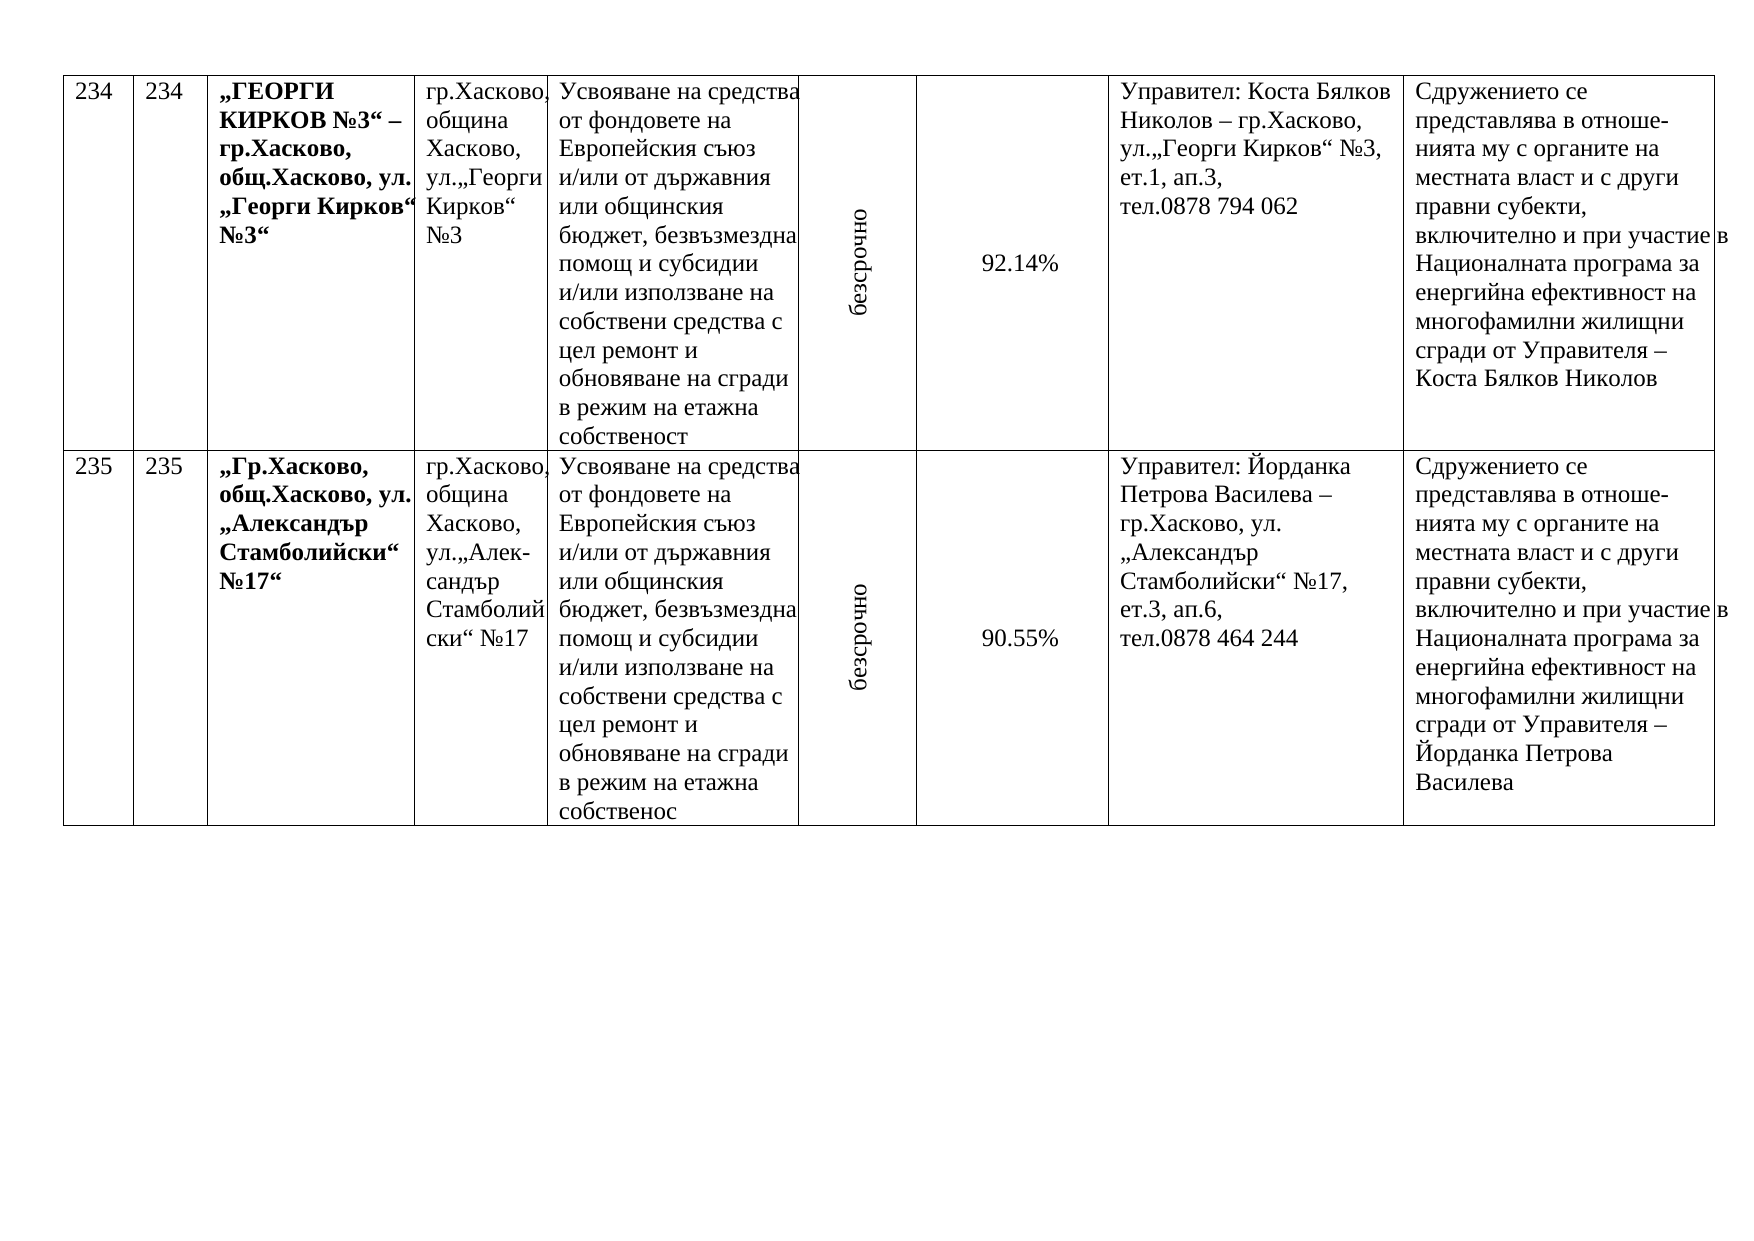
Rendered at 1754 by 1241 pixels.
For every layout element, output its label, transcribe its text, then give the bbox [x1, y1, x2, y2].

table_cell Управител: Коста Бялков Николов – гр.Хасково, ул.„Георги Кирков“ №3, ет.1, ап.3, тел.0878 794 062 [1109, 76, 1403, 450]
table_cell 234 [134, 76, 207, 450]
table_cell 92.14% [917, 76, 1108, 450]
table_cell 235 [134, 451, 207, 824]
table_cell 90.55% [917, 451, 1108, 824]
table_cell гр.Хасково, община Хасково, ул.„Алек-сандър Стамболийски“ №17 [415, 451, 547, 824]
table_cell Сдружението се представлява в отноше- нията му с органите на местната власт и с други правни субекти, включително и при участие в Националната програма за енергийна ефективност на многофамилни жилищни сгради от Управителя – Йорданка Петрова Василева [1404, 451, 1714, 824]
table_cell Сдружението се представлява в отноше- нията му с органите на местната власт и с други правни субекти, включително и при участие в Националната програма за енергийна ефективност на многофамилни жилищни сгради от Управителя – Коста Бялков Николов [1404, 76, 1714, 450]
table_cell гр.Хасково, община Хасково, ул.„Георги Кирков“ №3 [415, 76, 547, 450]
table_cell безсрочно [799, 451, 916, 824]
table_cell Управител: Йорданка Петрова Василева – гр.Хасково, ул.„Александър Стамболийски“ №17, ет.3, ап.6, тел.0878 464 244 [1109, 451, 1403, 824]
table_cell 235 [64, 451, 133, 824]
table_cell Усвояване на средства от фондовете на Европейския съюз и/или от държавния или общинския бюджет, безвъзмездна помощ и субсидии и/или използване на собствени средства с цел ремонт и обновяване на сгради в режим на етажна собственос [548, 451, 798, 824]
table_cell 234 [64, 76, 133, 450]
table_cell „Гр.Хасково, общ.Хасково, ул.„Александър Стамболийски“ №17“ [208, 451, 414, 824]
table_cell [548, 76, 798, 450]
table_cell „ГЕОРГИ КИРКОВ №3“ – гр.Хасково, общ.Хасково, ул.„Георги Кирков“ №3“ [208, 76, 414, 450]
table_cell безсрочно [799, 76, 916, 450]
